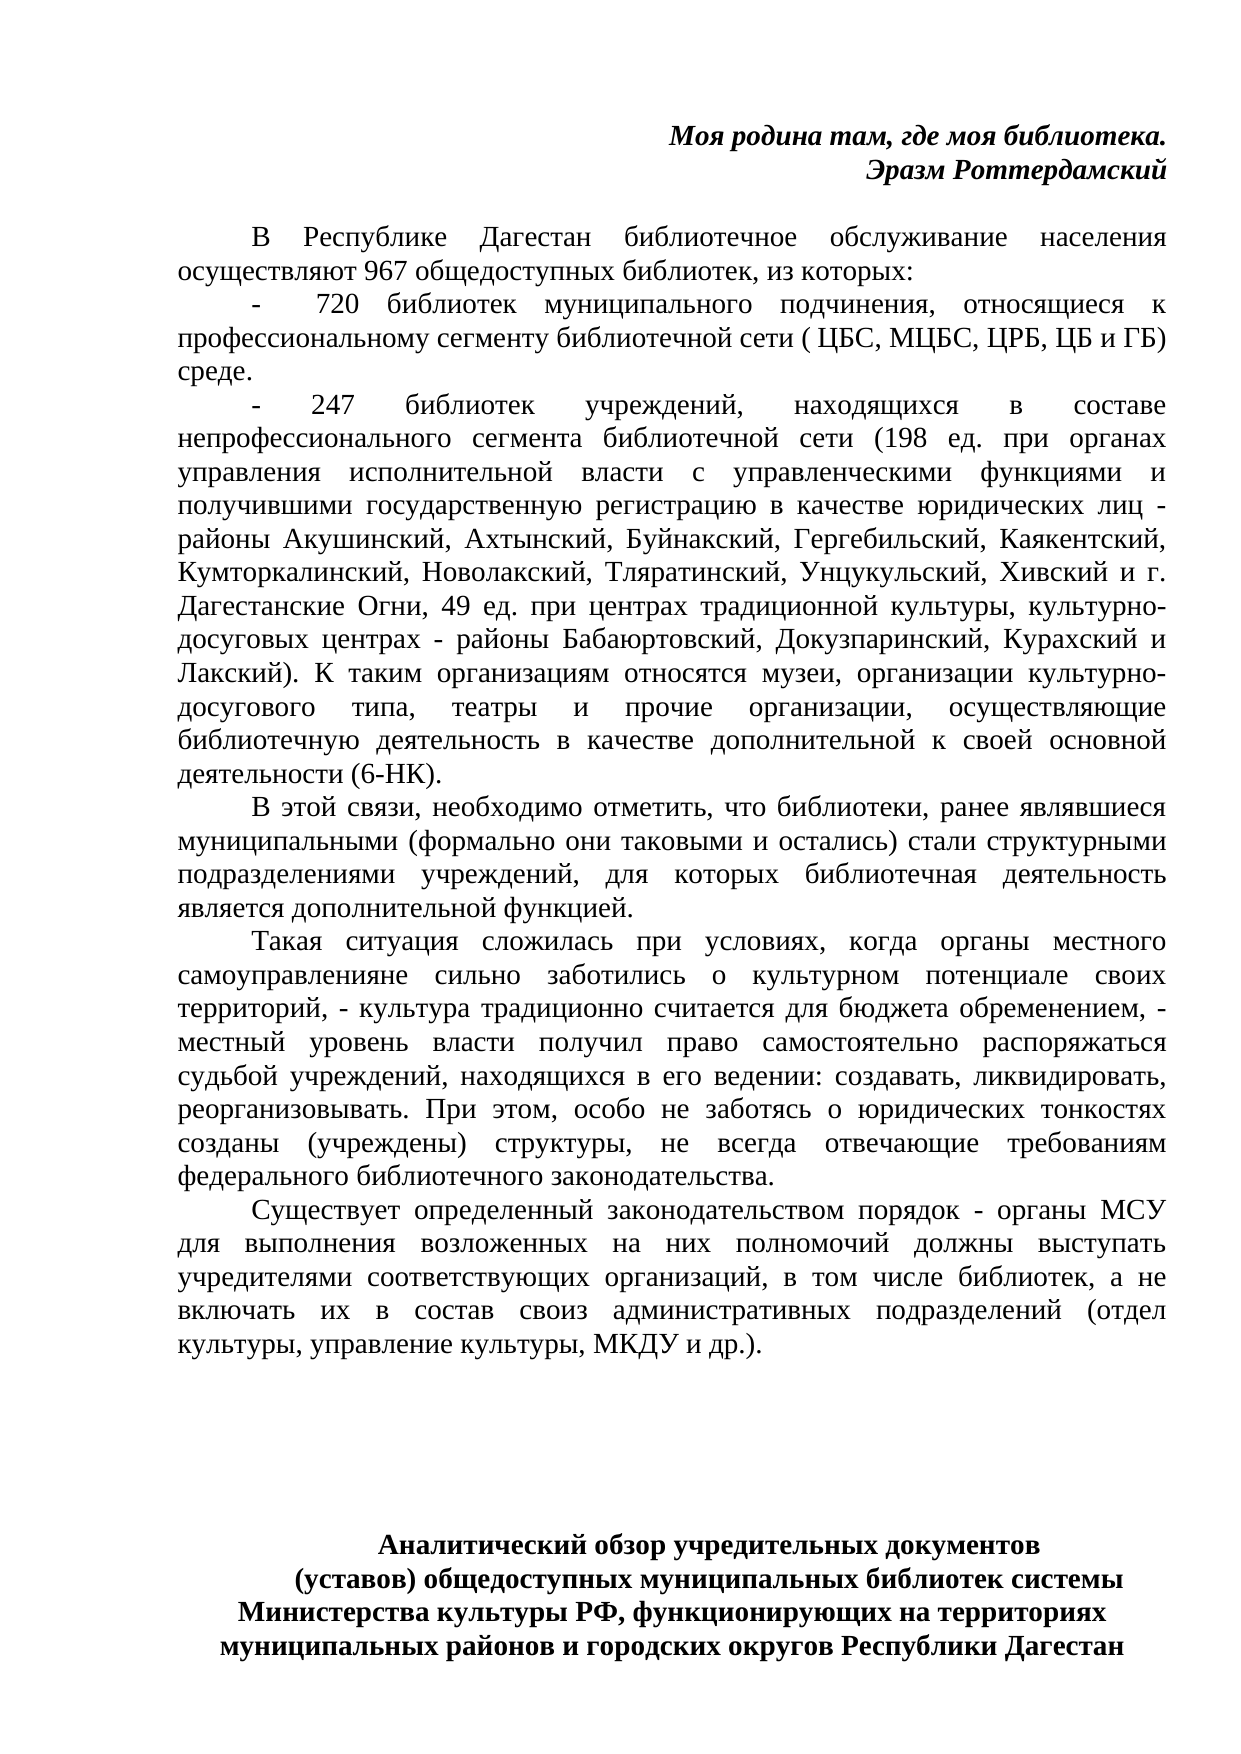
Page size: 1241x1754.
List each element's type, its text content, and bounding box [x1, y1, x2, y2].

text - 720 библиотек муниципального подчинения, относящиеся к профессиональному сегменту библиотечной сети ( ЦБС, МЦБС, ЦРБ, ЦБ и ГБ) среде. [177, 286, 1167, 387]
text Эразм Роттердамский [177, 152, 1167, 186]
text В Республике Дагестан библиотечное обслуживание населения осуществляют 967 общедоступных библиотек, из которых: [177, 219, 1167, 286]
text Моя родина там, где моя библиотека. [177, 118, 1167, 152]
text Существует определенный законодательством порядок - органы МСУ для выполнения возложенных на них полномочий должны выступать учредителями соответствующих организаций, в том числе библиотек, а не включать их в состав своиз административных подразделений (отдел культуры, управление культуры, МКДУ и др.). [177, 1192, 1167, 1359]
text Такая ситуация сложилась при условиях, когда органы местного самоуправленияне сильно заботились о культурном потенциале своих территорий, - культура традиционно считается для бюджета обременением, - местный уровень власти получил право самостоятельно распоряжаться судьбой учреждений, находящихся в его ведении: создавать, ликвидировать, реорганизовывать. При этом, особо не заботясь о юридических тонкостях созданы (учреждены) структуры, не всегда отвечающие требованиям федерального библиотечного законодательства. [177, 923, 1167, 1192]
text (уставов) общедоступных муниципальных библиотек системы Министерства культуры РФ, функционирующих на территориях муниципальных районов и городских округов Республики Дагестан [177, 1561, 1167, 1661]
text - 247 библиотек учреждений, находящихся в составе непрофессионального сегмента библиотечной сети (198 ед. при органах управления исполнительной власти с управленческими функциями и получившими государственную регистрацию в качестве юридических лиц - районы Акушинский, Ахтынский, Буйнакский, Гергебильский, Каякентский, Кумторкалинский, Новолакский, Тляратинский, Унцукульский, Хивский и г. Дагестанские Огни, 49 ед. при центрах традиционной культуры, культурно-досуговых центрах - районы Бабаюртовский, Докузпаринский, Курахский и Лакский). К таким организациям относятся музеи, организации культурно-досугового типа, театры и прочие организации, осуществляющие библиотечную деятельность в качестве дополнительной к своей основной деятельности (6-НК). [177, 387, 1167, 789]
text В этой связи, необходимо отметить, что библиотеки, ранее являвшиеся муниципальными (формально они таковыми и остались) стали структурными подразделениями учреждений, для которых библиотечная деятельность является дополнительной функцией. [177, 789, 1167, 923]
text Аналитический обзор учредительных документов [177, 1527, 1167, 1561]
